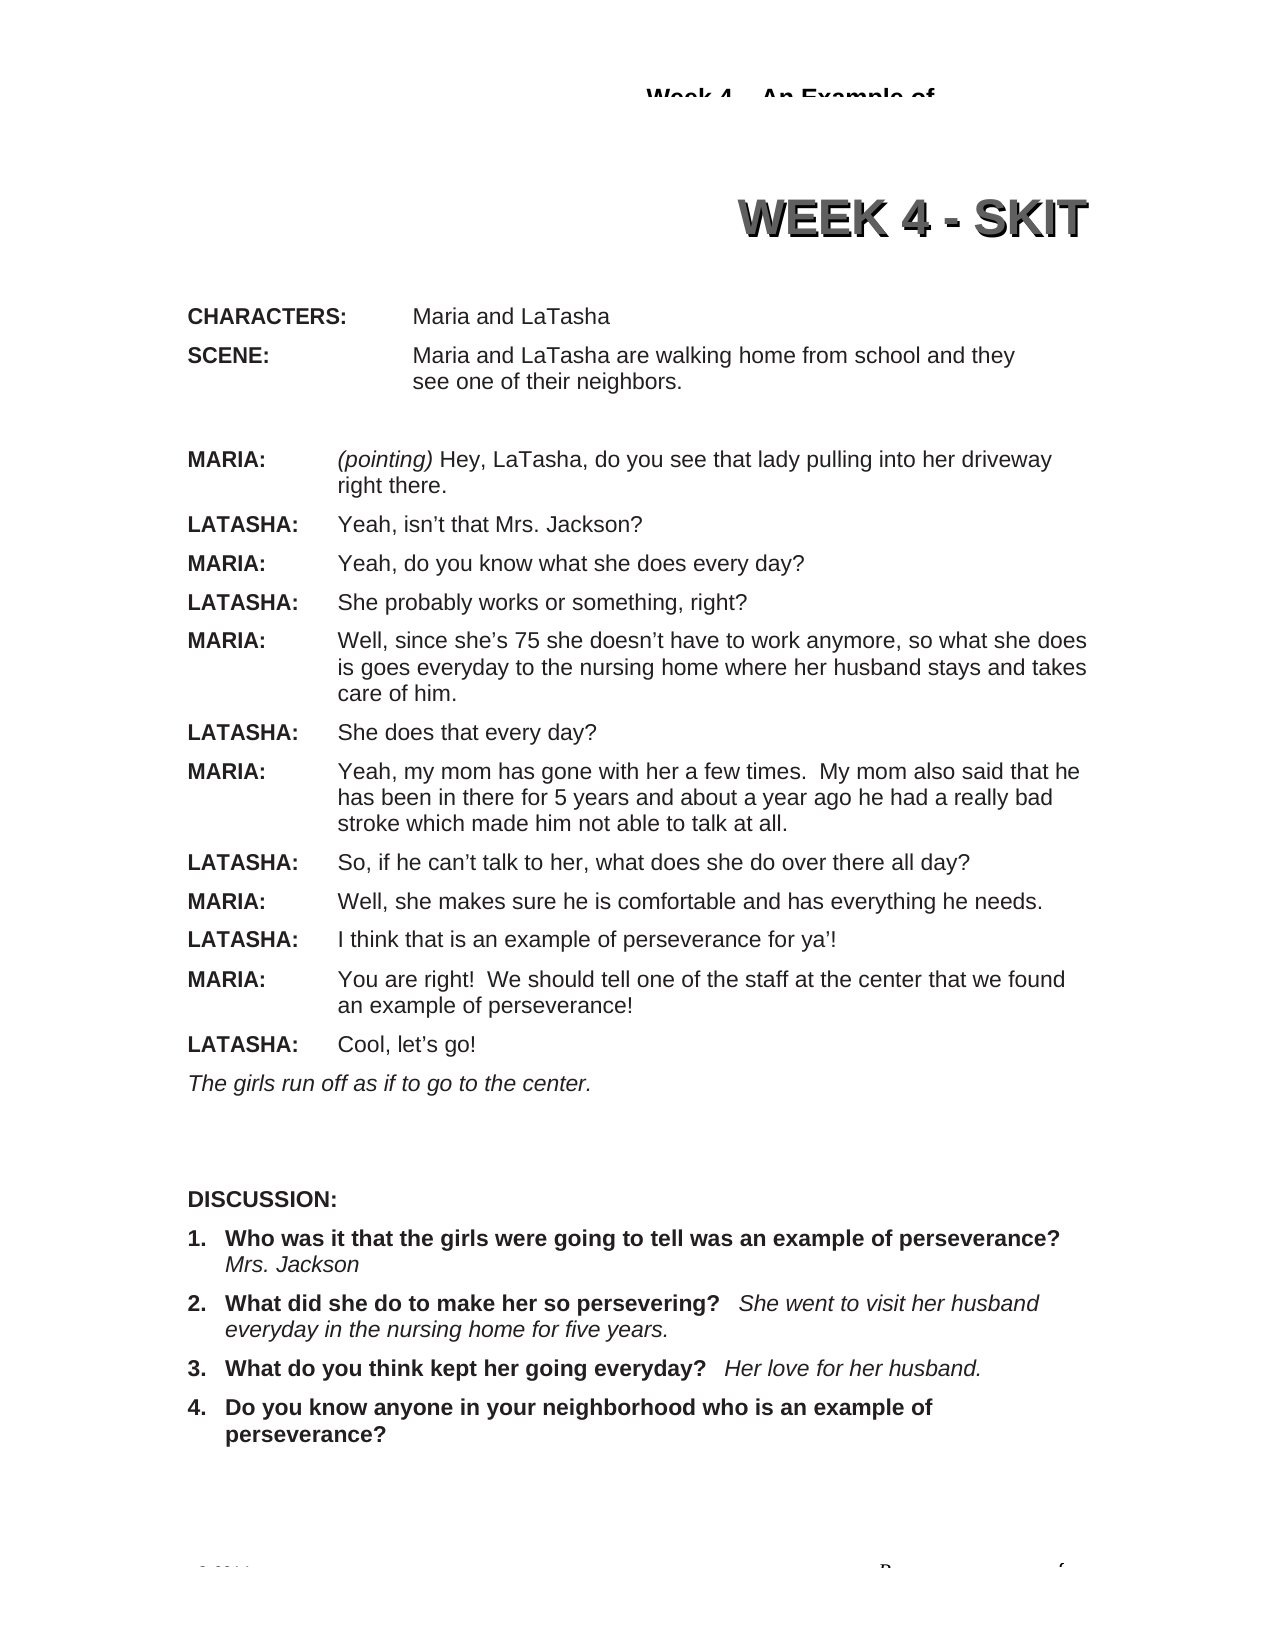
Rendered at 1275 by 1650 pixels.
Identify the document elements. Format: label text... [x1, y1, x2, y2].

text MARIA: Yeah, my mom has gone with her a few times. My mom also said that he has been in there for 5 years and about a year ago he had a really bad stroke which made him not able to talk at all. [187, 758, 1082, 837]
list What did she do to make her so persevering? She went to visit her husband everyday in the nursing home for five years. [187, 1290, 1040, 1343]
text SCENE: Maria and LaTasha are walking home from school and they see one of their neighbors. [187, 342, 1015, 394]
subtitle Do you know anyone in your neighborhood who is an example of perseverance? [187, 1394, 934, 1447]
text LATASHA: She does that every day? [187, 719, 1106, 745]
text MARIA: You are right! We should tell one of the staff at the center that we found an example of perseverance! [187, 966, 1068, 1018]
text LATASHA: Cool, let’s go! [187, 1031, 1106, 1057]
text CHARACTERS: Maria and LaTasha [187, 303, 1106, 329]
text MARIA: Yeah, do you know what she does every day? [187, 549, 1106, 576]
text LATASHA: So, if he can’t talk to her, what does she do over there all day? MARIA: Well, she makes sure he is comfortable and has everything he needs. LATASHA: I think that is an example of perseverance for ya’! [187, 849, 1045, 953]
text The girls run off as if to go to the center. [187, 1070, 1106, 1096]
subtitle WEEK 4 - SKIT [737, 188, 1106, 245]
text MARIA: (pointing) Hey, LaTasha, do you see that lady pulling into her driveway right there. [187, 446, 1052, 498]
text LATASHA: She probably works or something, right? [187, 588, 1106, 615]
text MARIA: Well, since she’s 75 she doesn’t have to work anymore, so what she does is goes everyday to the nursing home where her husband stays and takes care of him. [187, 627, 1087, 706]
text Mrs. Jackson [225, 1251, 1106, 1278]
list What do you think kept her going everyday? Her love for her husband. [187, 1355, 1106, 1382]
text LATASHA: Yeah, isn’t that Mrs. Jackson? [187, 511, 1106, 537]
subtitle DISCUSSION: [187, 1186, 1106, 1212]
list Who was it that the girls were going to tell was an example of perseverance? [187, 1225, 1106, 1251]
